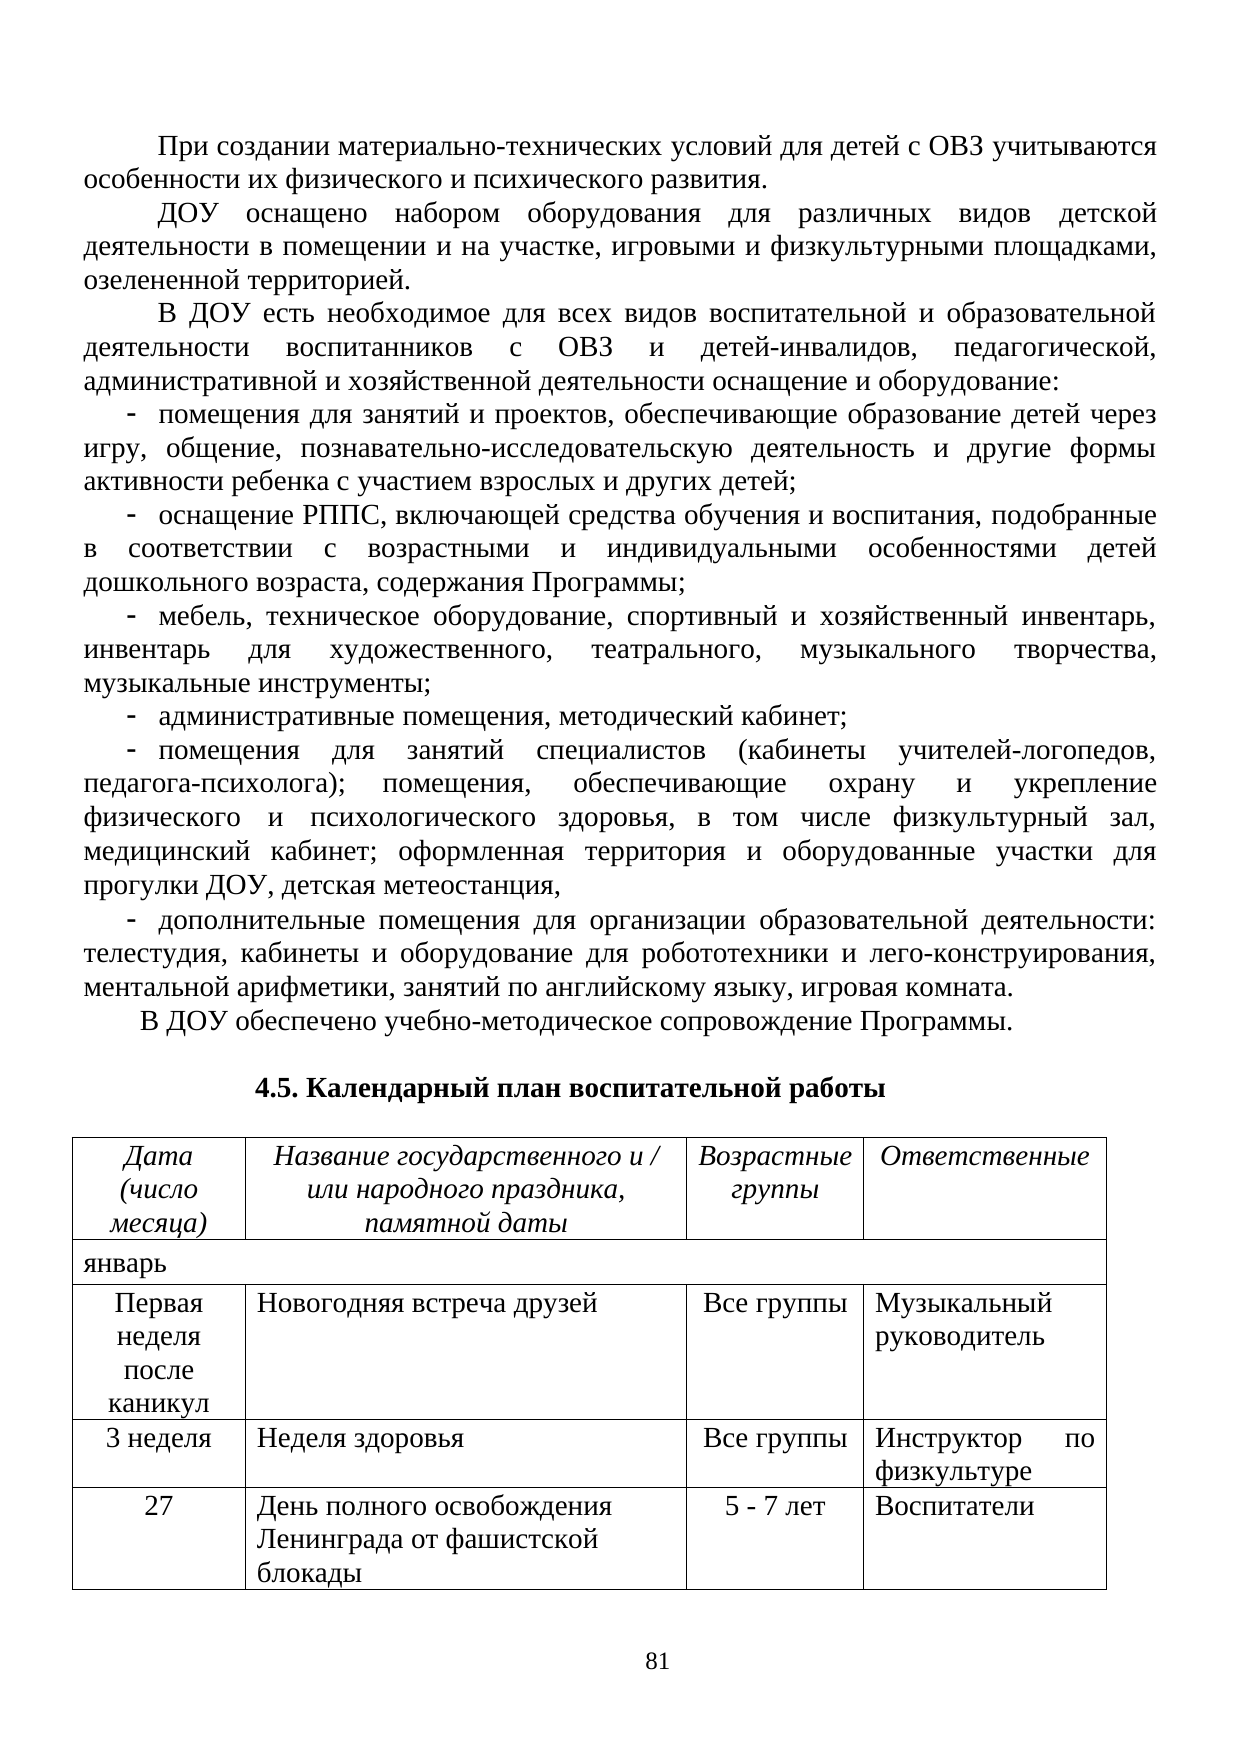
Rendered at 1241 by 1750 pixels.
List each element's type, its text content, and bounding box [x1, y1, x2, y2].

table_cell январь [73, 1240, 1106, 1284]
table_cell Музыкальный руководитель [864, 1285, 1106, 1419]
table_cell Все группы [687, 1285, 863, 1419]
text В ДОУ есть необходимое для всех видов воспитательной и образовательной деятельности воспитанников с ОВЗ и детей-инвалидов, педагогической, административной и хозяйственной деятельности оснащение и оборудование: [83, 296, 1157, 396]
table_cell День полного освобождения Ленинграда от фашистской блокады [246, 1488, 686, 1589]
table_cell Воспитатели [864, 1488, 1106, 1589]
table_cell 5 - 7 лет [687, 1488, 863, 1589]
list мебель, техническое оборудование, спортивный и хозяйственный инвентарь, инвентарь для художественного, театрального, музыкального творчества, музыкальные инструменты; [83, 598, 1157, 698]
text При создании материально-технических условий для детей с ОВЗ учитываются особенности их физического и психического развития. [83, 128, 1157, 195]
table_header Название государственного и / или народного праздника, памятной даты [246, 1138, 686, 1238]
list оснащение РППС, включающей средства обучения и воспитания, подобранные в соответствии с возрастными и индивидуальными особенностями детей дошкольного возраста, содержания Программы; [83, 497, 1157, 598]
table_cell 27 [73, 1488, 245, 1589]
list дополнительные помещения для организации образовательной деятельности: телестудия, кабинеты и оборудование для робототехники и лего-конструирования, ментальной арифметики, занятий по английскому языку, игровая комната. [83, 902, 1157, 1003]
table_cell Новогодняя встреча друзей [246, 1285, 686, 1419]
table_cell Неделя здоровья [246, 1420, 686, 1487]
table_cell Все группы [687, 1420, 863, 1487]
text В ДОУ обеспечено учебно-методическое сопровождение Программы. [83, 1003, 1157, 1036]
table_header Ответственные [864, 1138, 1106, 1238]
table_cell 3 неделя [73, 1420, 245, 1487]
table_header Дата (число месяца) [73, 1138, 245, 1238]
text ДОУ оснащено набором оборудования для различных видов детской деятельности в помещении и на участке, игровыми и физкультурными площадками, озелененной территорией. [83, 195, 1157, 296]
title 4.5. Календарный план воспитательной работы [83, 1070, 1157, 1103]
table_header Возрастные группы [687, 1138, 863, 1238]
table_cell Первая неделя после каникул [73, 1285, 245, 1419]
list административные помещения, методический кабинет; [83, 698, 1157, 732]
table_cell Инструктор по физкультуре [864, 1420, 1106, 1487]
list помещения для занятий и проектов, обеспечивающие образование детей через игру, общение, познавательно-исследовательскую деятельность и другие формы активности ребенка с участием взрослых и других детей; [83, 396, 1157, 497]
list помещения для занятий специалистов (кабинеты учителей-логопедов, педагога-психолога); помещения, обеспечивающие охрану и укрепление физического и психологического здоровья, в том числе физкультурный зал, медицинский кабинет; оформленная территория и оборудованные участки для прогулки ДОУ, детская метеостанция, [83, 732, 1157, 902]
